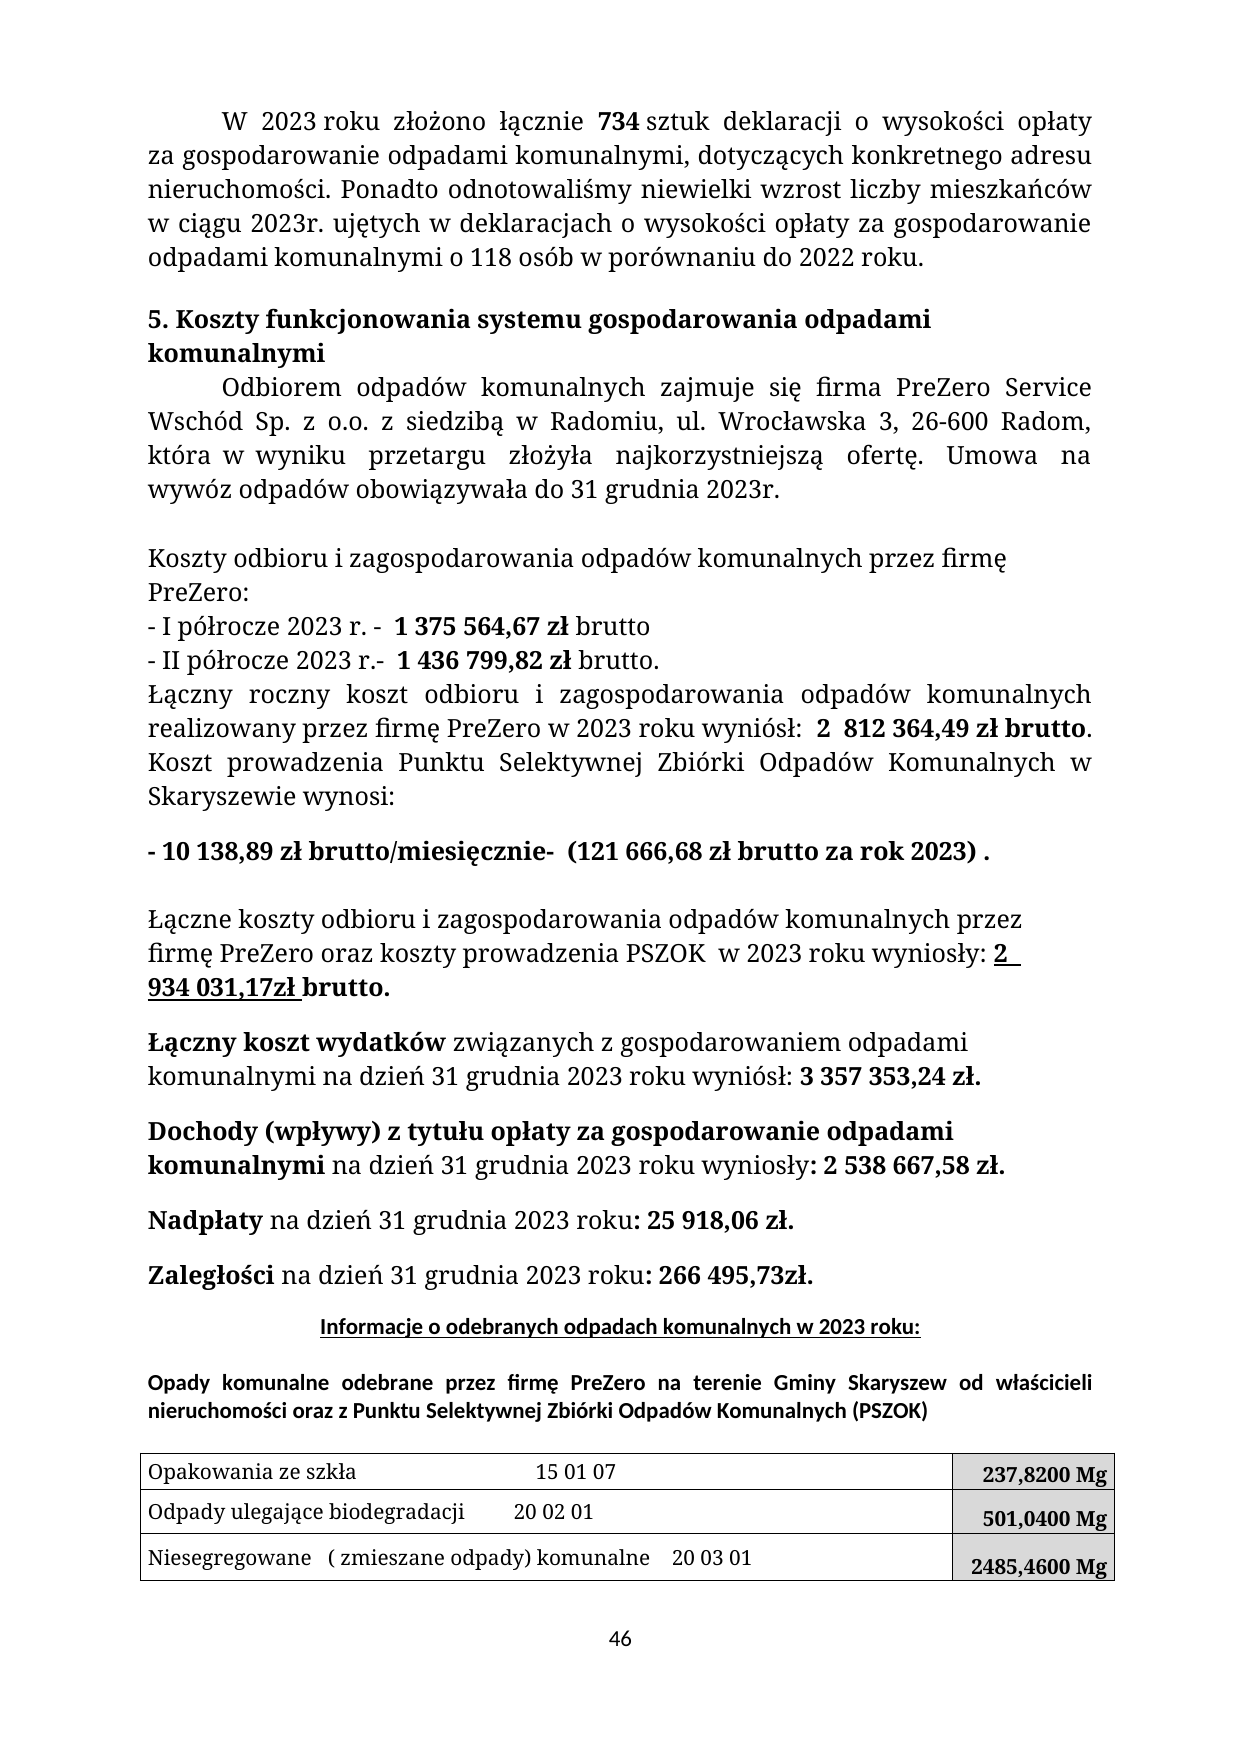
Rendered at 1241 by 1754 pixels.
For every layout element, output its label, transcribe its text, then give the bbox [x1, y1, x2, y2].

table_cell 2485,4600 Mg [953, 1534, 1114, 1580]
table_cell Niesegregowane ( zmieszane odpady) komunalne 20 03 01 [141, 1534, 952, 1580]
text 5. Koszty funkcjonowania systemu gospodarowania odpadami komunalnymi [148, 302, 1093, 370]
text - II półrocze 2023 r.- 1 436 799,82 zł brutto. [148, 642, 1093, 676]
text Informacje o odebranych odpadach komunalnych w 2023 roku: [148, 1312, 1093, 1340]
text Odbiorem odpadów komunalnych zajmuje się firma PreZero Service Wschód Sp. z o.o. z siedzibą w Radomiu, ul. Wrocławska 3, 26-600 Radom, która w wyniku przetargu złożyła najkorzystniejszą ofertę. Umowa na wywóz odpadów obowiązywała do 31 grudnia 2023r. [148, 370, 1093, 506]
text Opady komunalne odebrane przez firmę PreZero na terenie Gminy Skaryszew od właścicieli nieruchomości oraz z Punktu Selektywnej Zbiórki Odpadów Komunalnych (PSZOK) [148, 1368, 1093, 1424]
table_cell 501,0400 Mg [953, 1490, 1114, 1533]
text Łączny roczny koszt odbioru i zagospodarowania odpadów komunalnych realizowany przez firmę PreZero w 2023 roku wyniósł: 2 812 364,49 zł brutto. Koszt prowadzenia Punktu Selektywnej Zbiórki Odpadów Komunalnych w Skaryszewie wynosi: [148, 676, 1093, 813]
text Nadpłaty na dzień 31 grudnia 2023 roku: 25 918,06 zł. [148, 1203, 1093, 1237]
table_cell Odpady ulegające biodegradacji 20 02 01 [141, 1490, 952, 1533]
table_header Opakowania ze szkła 15 01 07 [141, 1454, 952, 1489]
text Łączne koszty odbioru i zagospodarowania odpadów komunalnych przez firmę PreZero oraz koszty prowadzenia PSZOK w 2023 roku wyniosły: 2 934 031,17zł brutto. [148, 902, 1093, 1004]
text - I półrocze 2023 r. - 1 375 564,67 zł brutto [148, 608, 1093, 642]
text Zaległości na dzień 31 grudnia 2023 roku: 266 495,73zł. [148, 1257, 1093, 1292]
text Koszty odbioru i zagospodarowania odpadów komunalnych przez firmę PreZero: [148, 540, 1093, 608]
text W 2023 roku złożono łącznie 734 sztuk deklaracji o wysokości opłaty za gospodarowanie odpadami komunalnymi, dotyczących konkretnego adresu nieruchomości. Ponadto odnotowaliśmy niewielki wzrost liczby mieszkańców w ciągu 2023r. ujętych w deklaracjach o wysokości opłaty za gospodarowanie odpadami komunalnymi o 118 osób w porównaniu do 2022 roku. [148, 103, 1093, 274]
table_header 237,8200 Mg [953, 1454, 1114, 1489]
text Łączny koszt wydatków związanych z gospodarowaniem odpadami komunalnymi na dzień 31 grudnia 2023 roku wyniósł: 3 357 353,24 zł. [148, 1025, 1093, 1093]
text Dochody (wpływy) z tytułu opłaty za gospodarowanie odpadami komunalnymi na dzień 31 grudnia 2023 roku wyniosły: 2 538 667,58 zł. [148, 1114, 1093, 1182]
text - 10 138,89 zł brutto/miesięcznie- (121 666,68 zł brutto za rok 2023) . [148, 833, 1093, 868]
